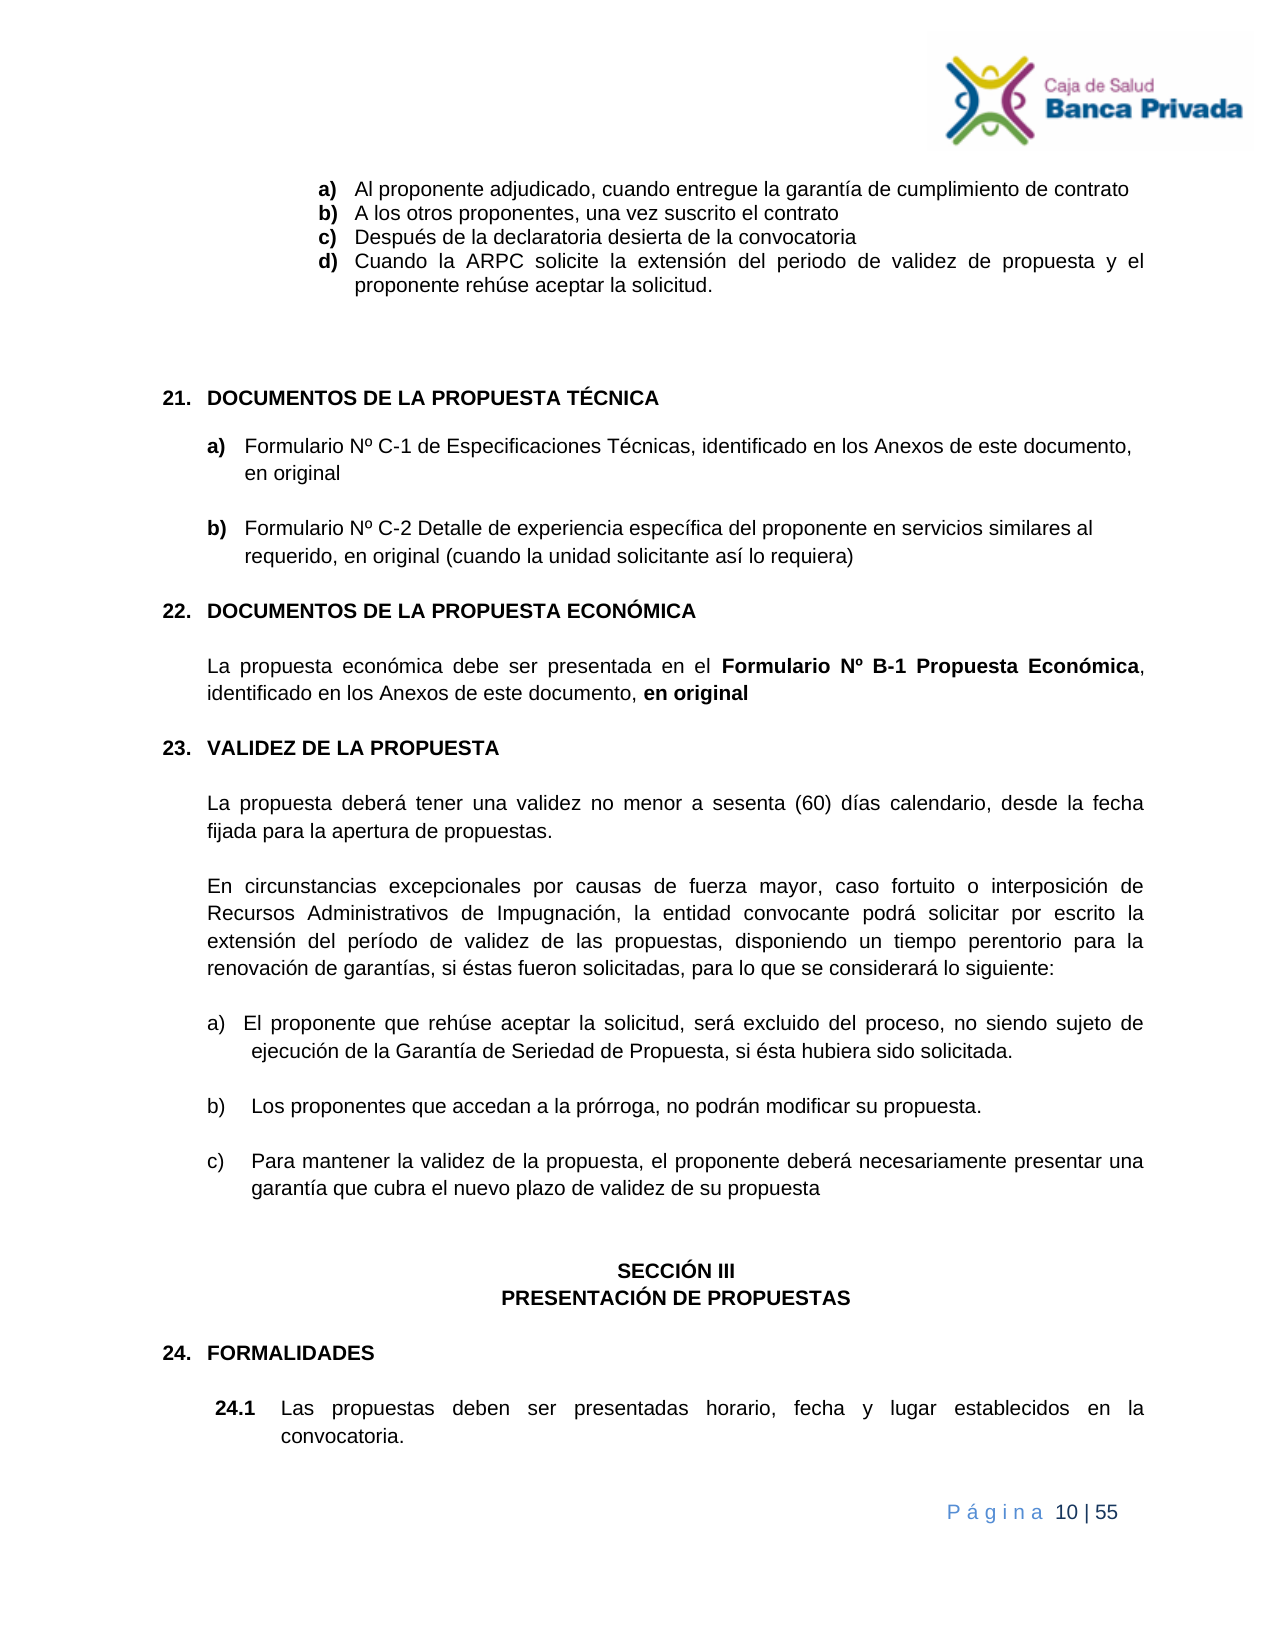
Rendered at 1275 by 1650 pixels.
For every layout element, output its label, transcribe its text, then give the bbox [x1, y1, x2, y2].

list Los proponentes que accedan a la prórroga, no podrán modificar su propuesta. [207, 1094, 1145, 1118]
list FORMALIDADES [162, 1341, 1145, 1365]
list DOCUMENTOS DE LA PROPUESTA ECONÓMICA [162, 599, 1145, 623]
list Formulario Nº C-2 Detalle de experiencia específica del proponente en servicios similares al requerido, en original (cuando la unidad solicitante así lo requiera) [207, 516, 1145, 568]
list Cuando la ARPC solicite la extensión del periodo de validez de propuesta y el proponente rehúse aceptar la solicitud. [318, 249, 1145, 297]
list La propuesta económica debe ser presentada en el Formulario Nº B-1 Propuesta Económica, identificado en los Anexos de este documento, en original [207, 654, 1145, 705]
list Después de la declaratoria desierta de la convocatoria [318, 225, 1145, 249]
list La propuesta deberá tener una validez no menor a sesenta (60) días calendario, desde la fecha fijada para la apertura de propuestas. [207, 791, 1145, 843]
list En circunstancias excepcionales por causas de fuerza mayor, caso fortuito o interposición de Recursos Administrativos de Impugnación, la entidad convocante podrá solicitar por escrito la extensión del período de validez de las propuestas, disponiendo un tiempo perentorio para la renovación de garantías, si éstas fueron solicitadas, para lo que se considerará lo siguiente: [207, 874, 1145, 980]
picture [927, 31, 1254, 151]
list Para mantener la validez de la propuesta, el proponente deberá necesariamente presentar una garantía que cubra el nuevo plazo de validez de su propuesta [207, 1149, 1145, 1200]
list Formulario Nº C-1 de Especificaciones Técnicas, identificado en los Anexos de este documento, en original [207, 434, 1145, 485]
list SECCIÓN III [207, 1259, 1145, 1283]
list VALIDEZ DE LA PROPUESTA [162, 736, 1145, 760]
list A los otros proponentes, una vez suscrito el contrato [318, 201, 1145, 225]
list DOCUMENTOS DE LA PROPUESTA TÉCNICA [162, 386, 1145, 410]
list Al proponente adjudicado, cuando entregue la garantía de cumplimiento de contrato [318, 177, 1145, 201]
list a) El proponente que rehúse aceptar la solicitud, será excluido del proceso, no siendo sujeto de ejecución de la Garantía de Seriedad de Propuesta, si ésta hubiera sido solicitada. [207, 1011, 1145, 1063]
list Las propuestas deben ser presentadas horario, fecha y lugar establecidos en la convocatoria. [215, 1396, 1145, 1448]
list PRESENTACIÓN DE PROPUESTAS [207, 1286, 1145, 1310]
